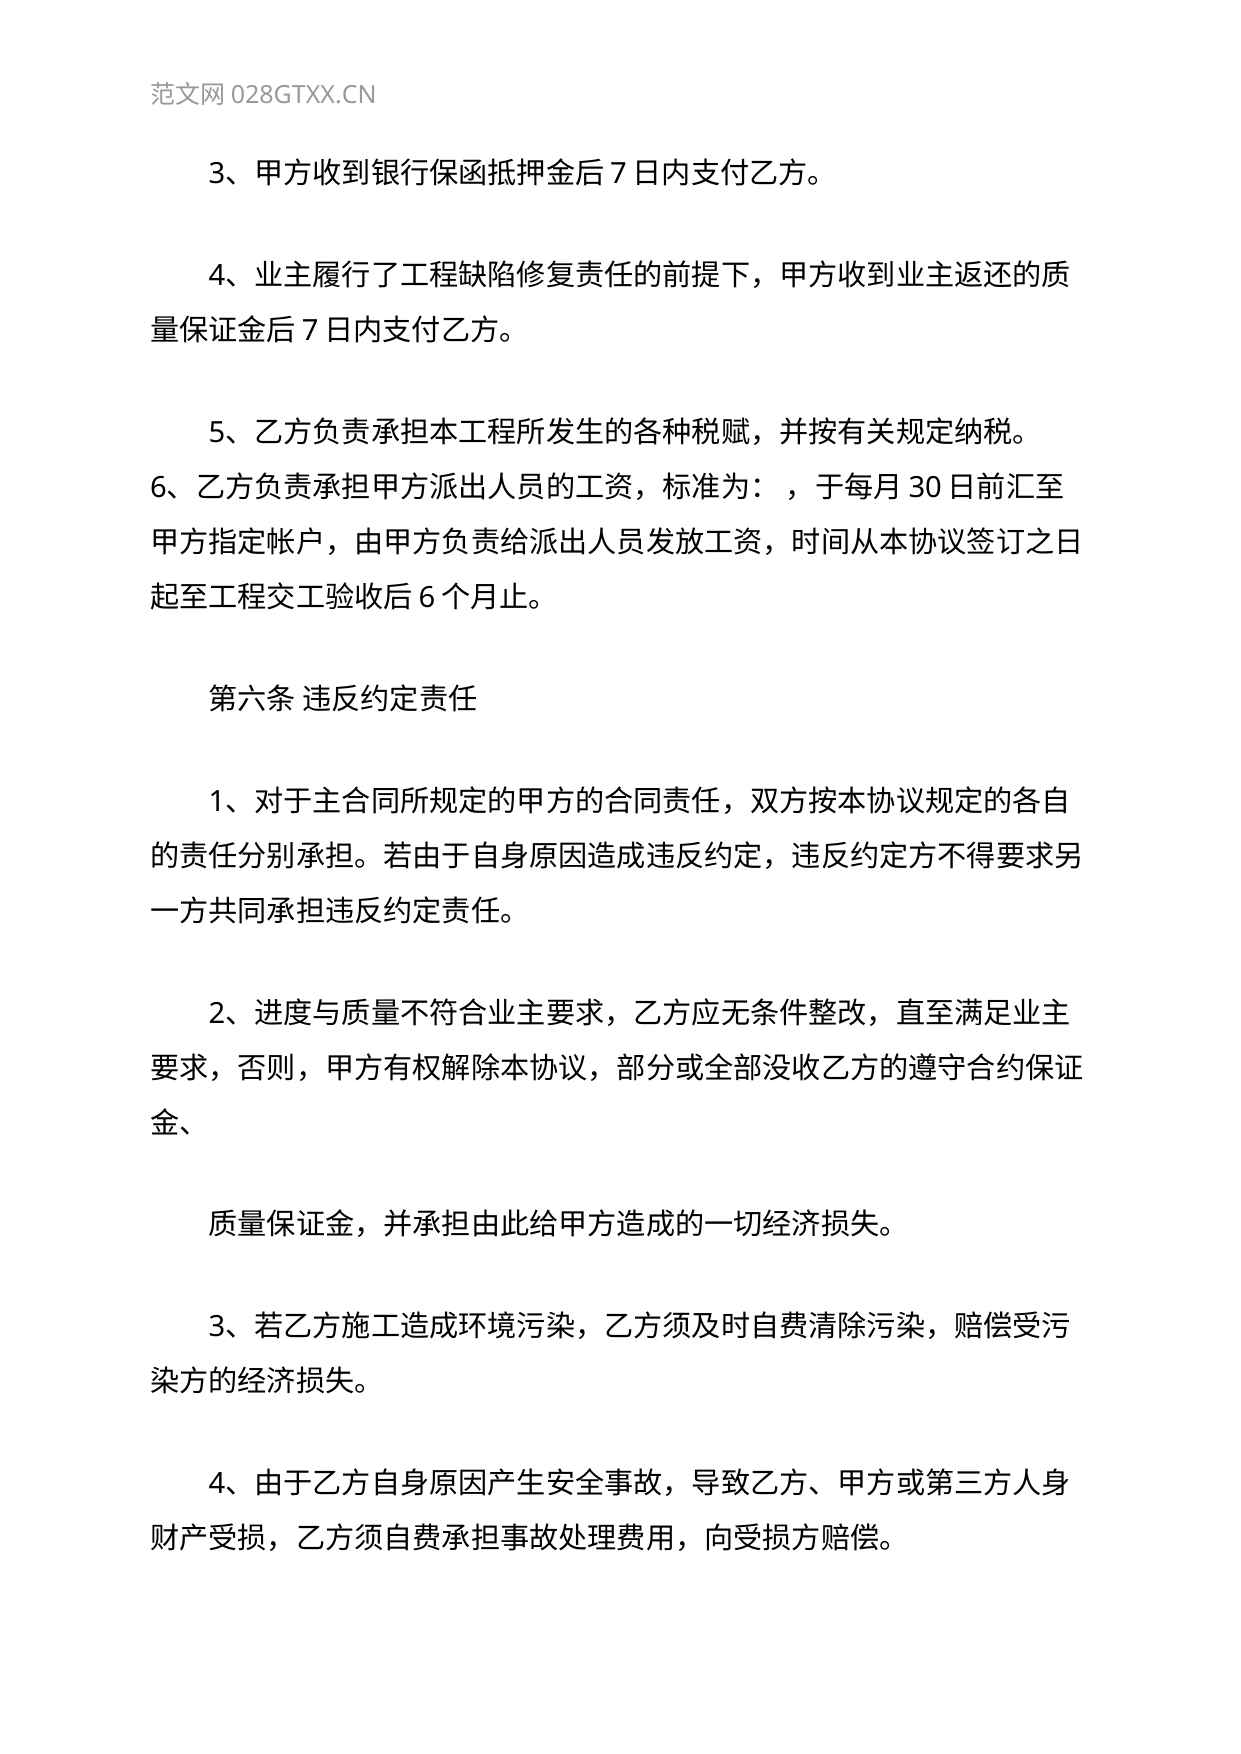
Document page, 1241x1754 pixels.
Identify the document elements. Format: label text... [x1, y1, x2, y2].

text 2、进度与质量不符合业主要求，乙方应无条件整改，直至满足业主要求，否则，甲方有权解除本协议，部分或全部没收乙方的遵守合约保证金、 [150, 989, 1090, 1141]
text 1、对于主合同所规定的甲方的合同责任，双方按本协议规定的各自的责任分别承担。若由于自身原因造成违反约定，违反约定方不得要求另一方共同承担违反约定责任。 [150, 778, 1090, 930]
text 3、若乙方施工造成环境污染，乙方须及时自费清除污染，赔偿受污染方的经济损失。 [150, 1303, 1090, 1400]
text 4、由于乙方自身原因产生安全事故，导致乙方、甲方或第三方人身财产受损，乙方须自费承担事故处理费用，向受损方赔偿。 [150, 1459, 1090, 1557]
text 质量保证金，并承担由此给甲方造成的一切经济损失。 [150, 1201, 1090, 1243]
text 5、乙方负责承担本工程所发生的各种税赋，并按有关规定纳税。 6、乙方负责承担甲方派出人员的工资，标准为： ，于每月30日前汇至甲方指定帐户，由甲方负责给派出人员发放工资，时间从本协议签订之日起至工程交工验收后6个月止。 [150, 409, 1090, 616]
text 4、业主履行了工程缺陷修复责任的前提下，甲方收到业主返还的质量保证金后7日内支付乙方。 [150, 252, 1090, 349]
text 第六条 违反约定责任 [150, 676, 1090, 718]
text 3、甲方收到银行保函抵押金后7日内支付乙方。 [150, 150, 1090, 192]
